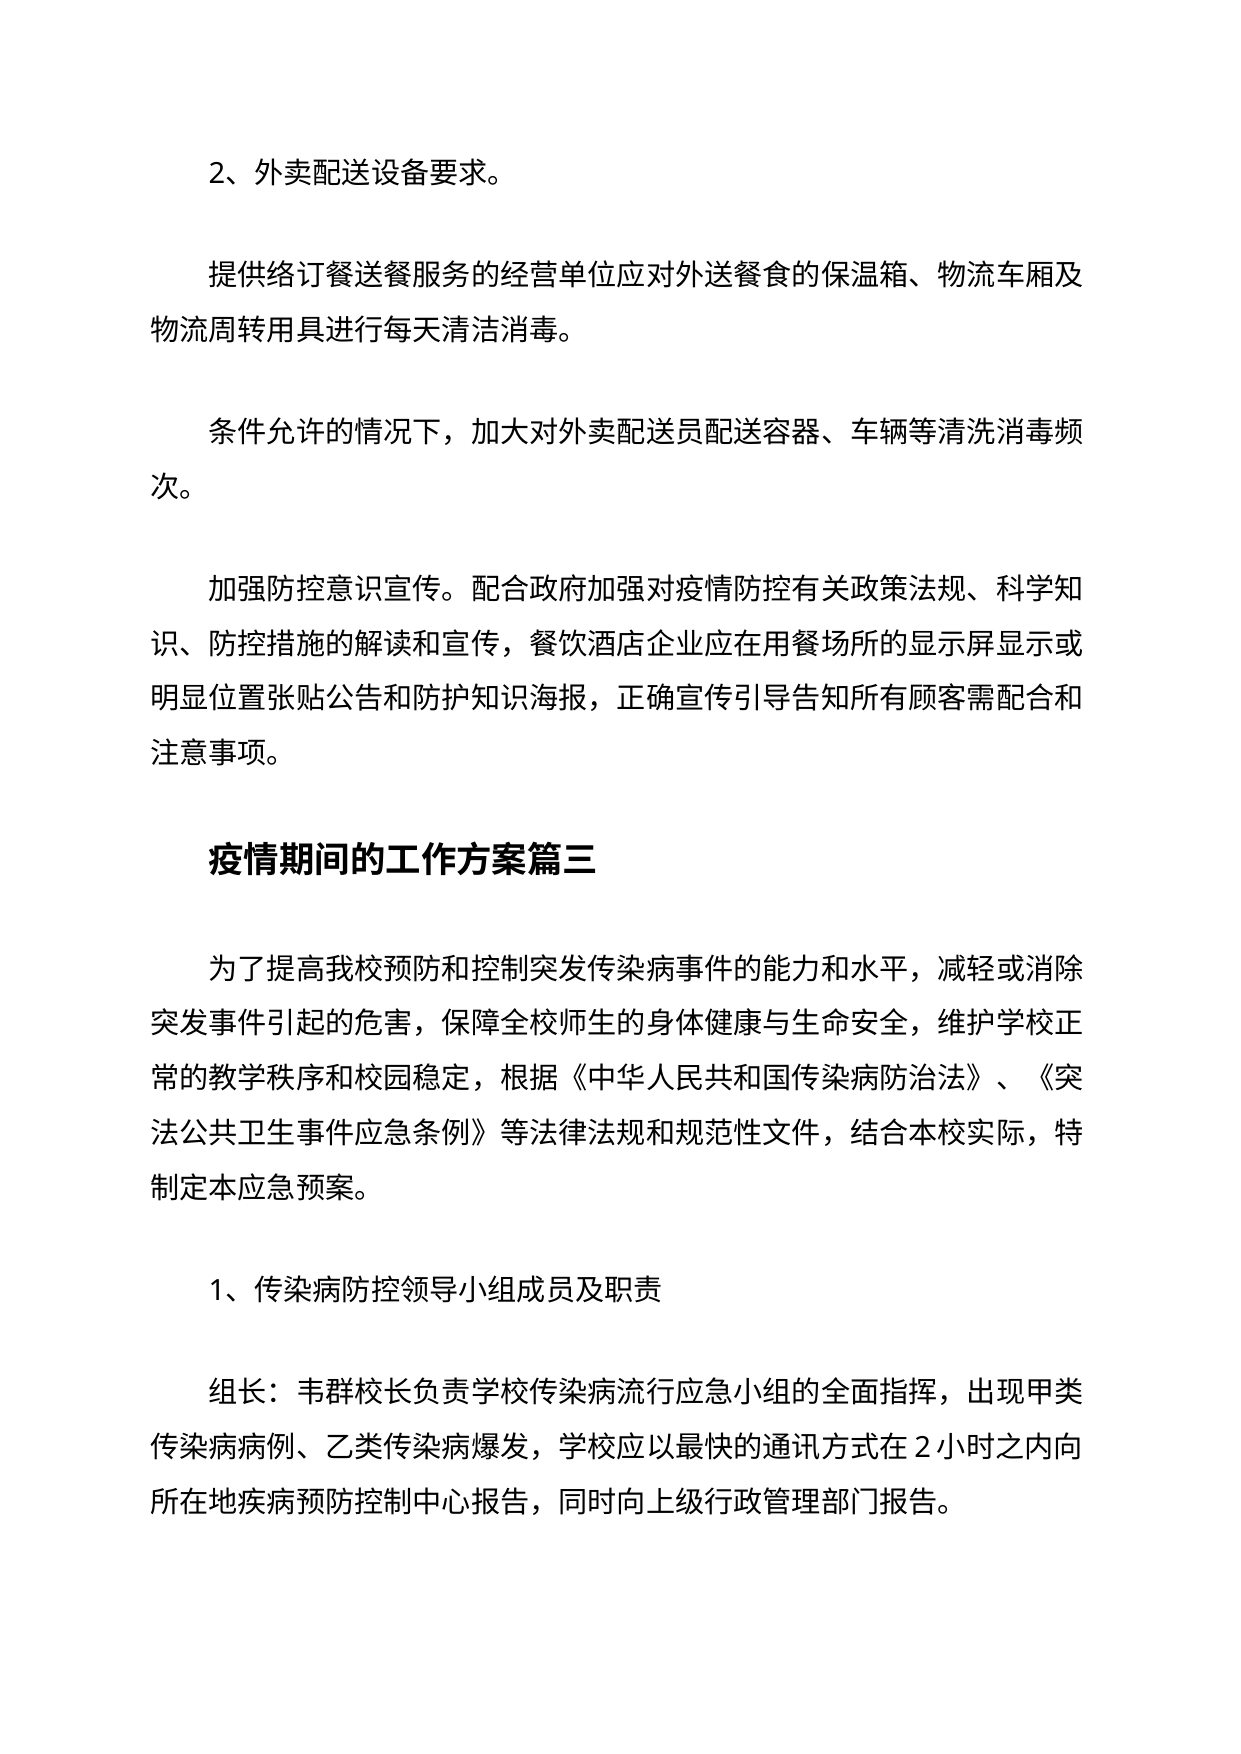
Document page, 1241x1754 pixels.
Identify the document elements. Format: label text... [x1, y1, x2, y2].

text 1、传染病防控领导小组成员及职责 [150, 1267, 1090, 1309]
text 疫情期间的工作方案篇三 [150, 832, 1090, 883]
text 组长：韦群校长负责学校传染病流行应急小组的全面指挥，出现甲类传染病病例、乙类传染病爆发，学校应以最快的通讯方式在2小时之内向所在地疾病预防控制中心报告，同时向上级行政管理部门报告。 [150, 1368, 1090, 1521]
text 2、外卖配送设备要求。 [150, 150, 1090, 192]
text 为了提高我校预防和控制突发传染病事件的能力和水平，减轻或消除突发事件引起的危害，保障全校师生的身体健康与生命安全，维护学校正常的教学秩序和校园稳定，根据《中华人民共和国传染病防治法》、《突法公共卫生事件应急条例》等法律法规和规范性文件，结合本校实际，特制定本应急预案。 [150, 945, 1090, 1207]
text 加强防控意识宣传。配合政府加强对疫情防控有关政策法规、科学知识、防控措施的解读和宣传，餐饮酒店企业应在用餐场所的显示屏显示或明显位置张贴公告和防护知识海报，正确宣传引导告知所有顾客需配合和注意事项。 [150, 565, 1090, 772]
text 提供络订餐送餐服务的经营单位应对外送餐食的保温箱、物流车厢及物流周转用具进行每天清洁消毒。 [150, 252, 1090, 349]
text 条件允许的情况下，加大对外卖配送员配送容器、车辆等清洗消毒频次。 [150, 409, 1090, 506]
